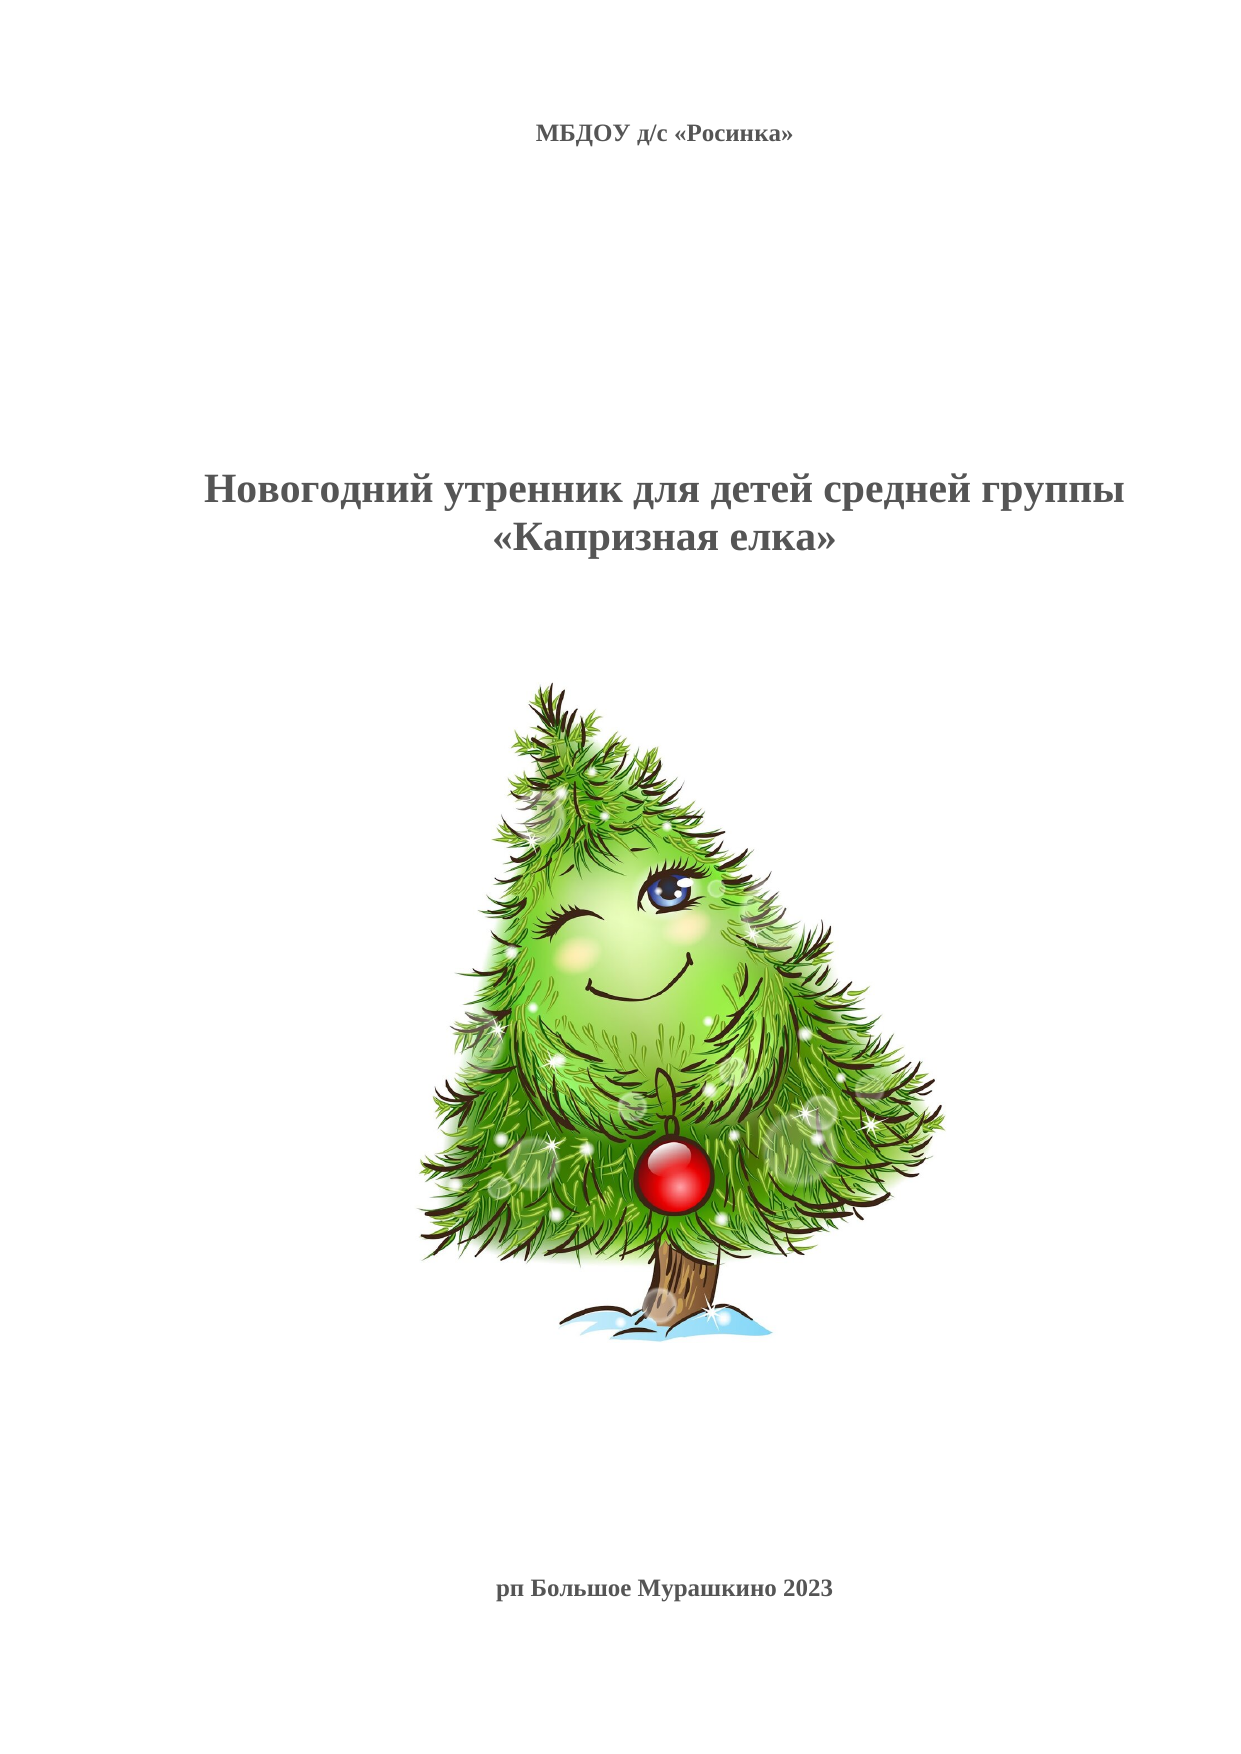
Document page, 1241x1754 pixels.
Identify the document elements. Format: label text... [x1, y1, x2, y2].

text рп Большое Мурашкино 2023 [177, 1573, 1152, 1601]
text «Капризная елка» [177, 511, 1152, 559]
text Новогодний утренник для детей средней группы [177, 463, 1152, 511]
text МБДОУ д/с «Росинка» [177, 118, 1152, 147]
picture [330, 673, 999, 1343]
